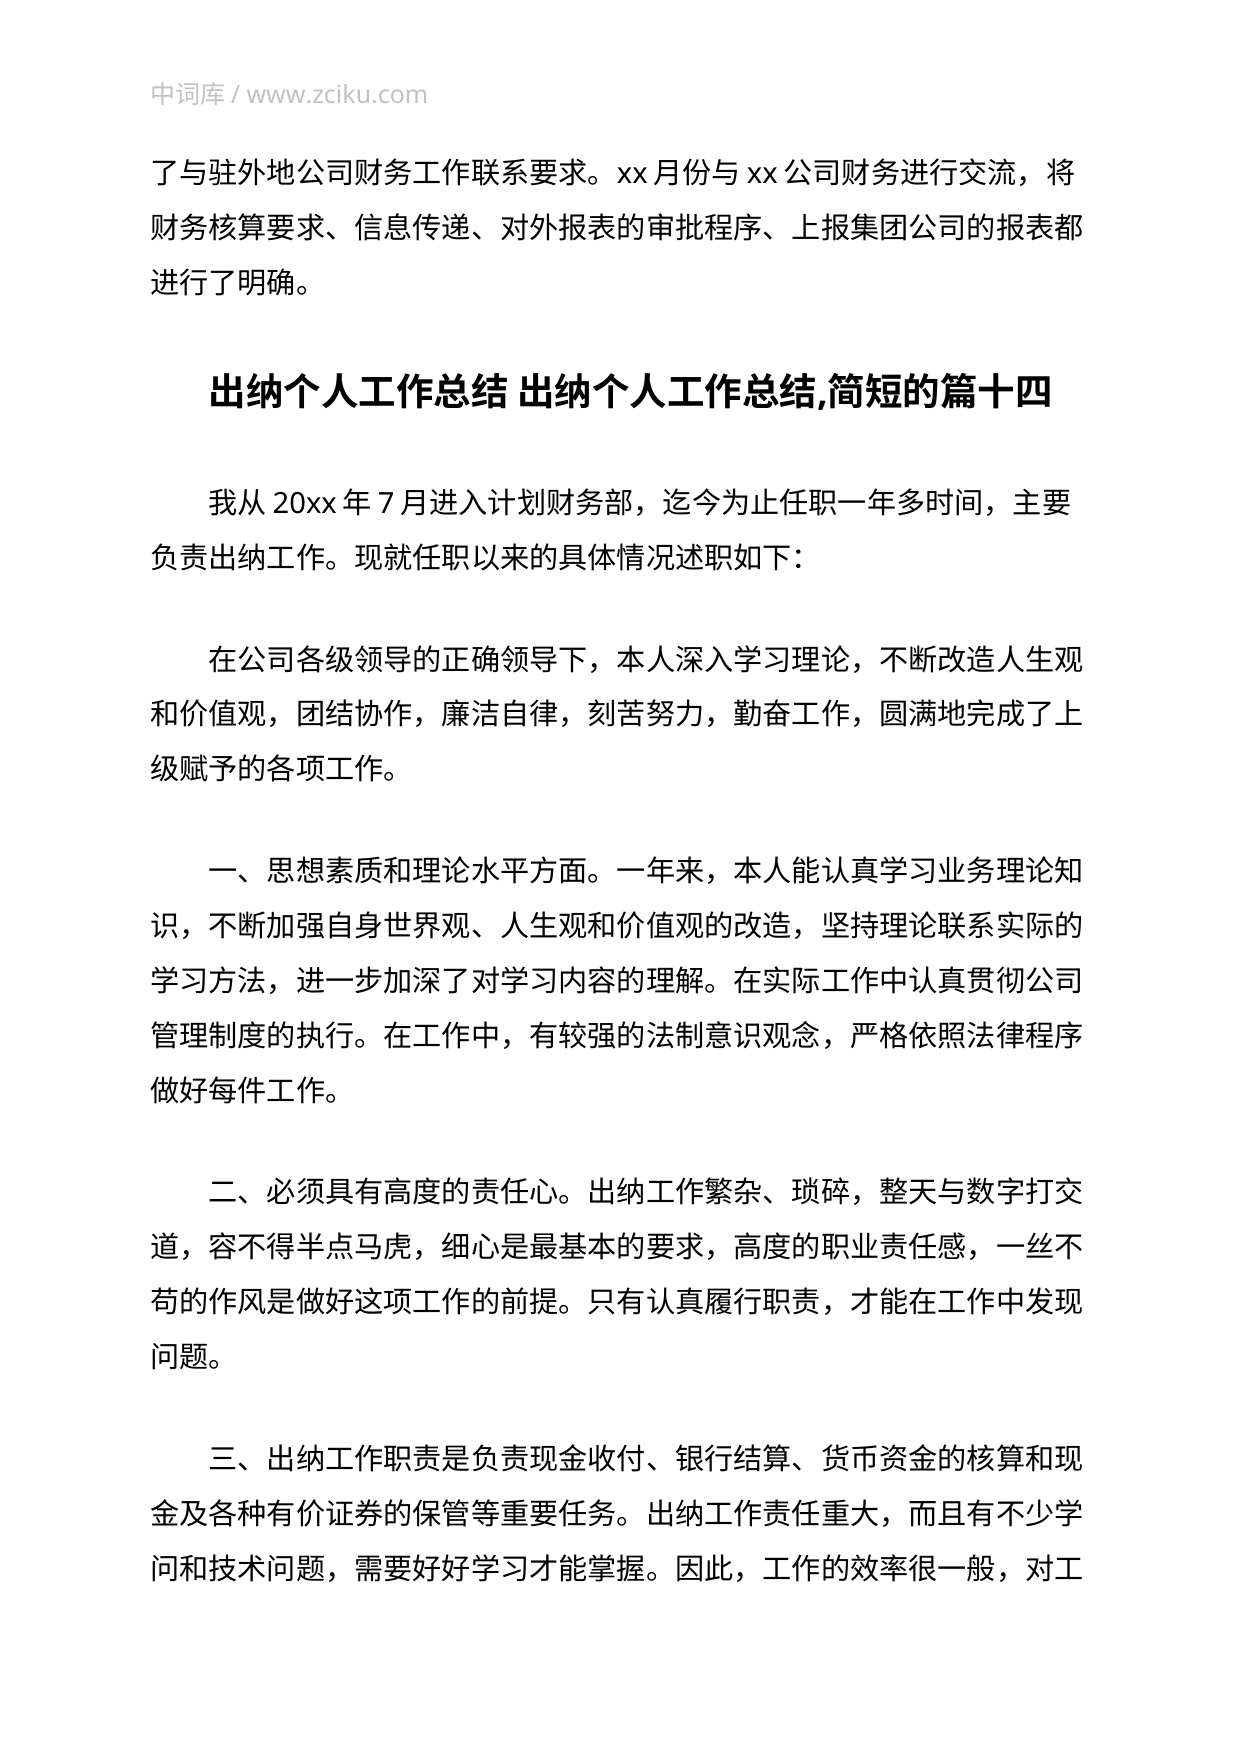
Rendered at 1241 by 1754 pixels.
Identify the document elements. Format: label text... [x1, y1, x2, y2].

text 在公司各级领导的正确领导下，本人深入学习理论，不断改造人生观和价值观，团结协作，廉洁自律，刻苦努力，勤奋工作，圆满地完成了上级赋予的各项工作。 [150, 636, 1090, 788]
text 我从20xx年7月进入计划财务部，迄今为止任职一年多时间，主要负责出纳工作。现就任职以来的具体情况述职如下： [150, 479, 1090, 577]
text 出纳个人工作总结 出纳个人工作总结,简短的篇十四 [150, 362, 1090, 416]
text 一、思想素质和理论水平方面。一年来，本人能认真学习业务理论知识，不断加强自身世界观、人生观和价值观的改造，坚持理论联系实际的学习方法，进一步加深了对学习内容的理解。在实际工作中认真贯彻公司管理制度的执行。在工作中，有较强的法制意识观念，严格依照法律程序做好每件工作。 [150, 848, 1090, 1109]
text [150, 150, 1090, 302]
text 二、必须具有高度的责任心。出纳工作繁杂、琐碎，整天与数字打交道，容不得半点马虎，细心是最基本的要求，高度的职业责任感，一丝不苟的作风是做好这项工作的前提。只有认真履行职责，才能在工作中发现问题。 [150, 1169, 1090, 1376]
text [150, 1435, 1090, 1587]
